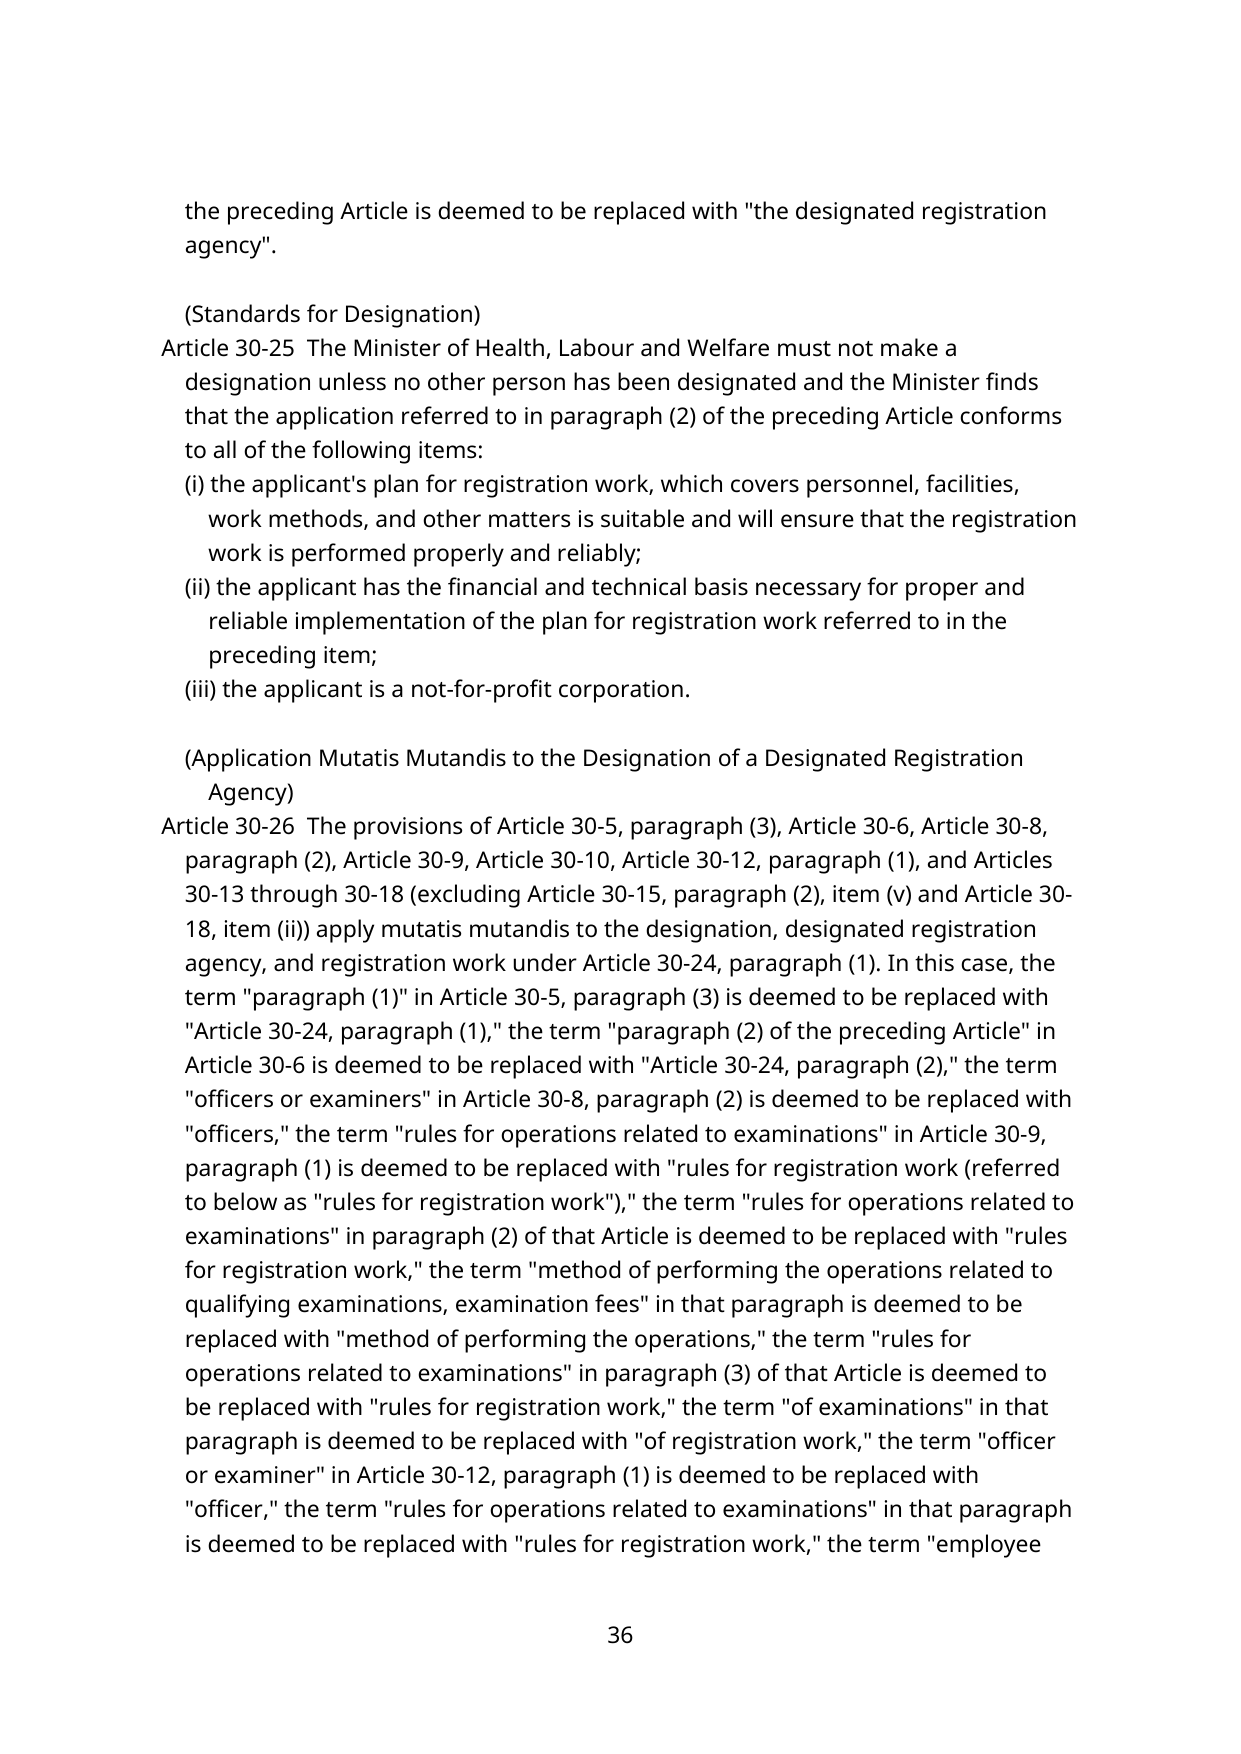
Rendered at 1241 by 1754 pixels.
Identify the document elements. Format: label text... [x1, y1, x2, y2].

text (i) the applicant's plan for registration work, which covers personnel, facilities, work methods, and other matters is suitable and will ensure that the registration work is performed properly and reliably; [184, 467, 1079, 569]
text (ii) the applicant has the financial and technical basis necessary for proper and reliable implementation of the plan for registration work referred to in the preceding item; [184, 569, 1079, 672]
text (iii) the applicant is a not-for-profit corporation. [184, 672, 1079, 706]
text (Application Mutatis Mutandis to the Designation of a Designated Registration Agency) [184, 740, 1079, 809]
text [161, 194, 1079, 262]
text Article 30-25 The Minister of Health, Labour and Welfare must not make a designation unless no other person has been designated and the Minister finds that the application referred to in paragraph (2) of the preceding Article conforms to all of the following items: [161, 330, 1079, 467]
text (Standards for Designation) [184, 296, 1079, 330]
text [161, 809, 1079, 1560]
